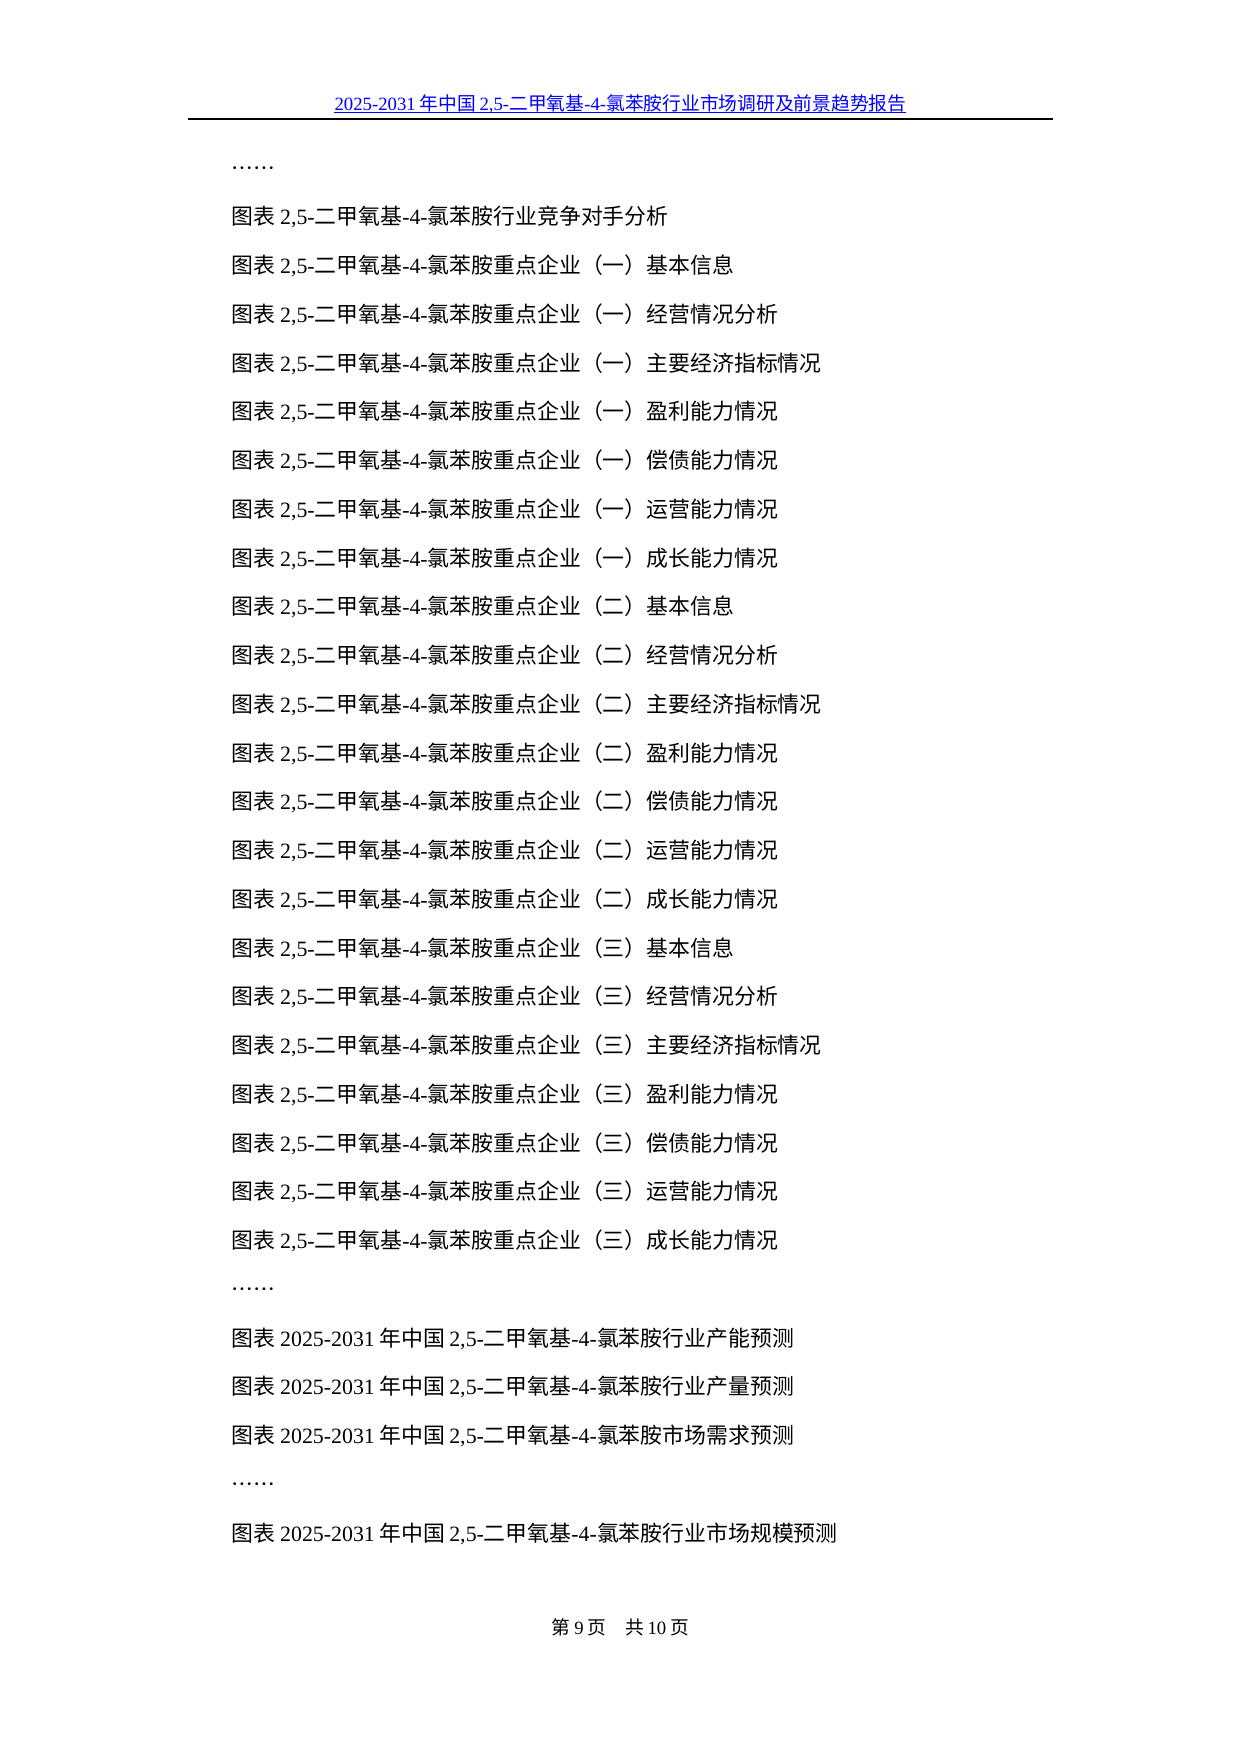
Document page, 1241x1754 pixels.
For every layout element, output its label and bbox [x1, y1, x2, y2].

text [187, 150, 1053, 1548]
